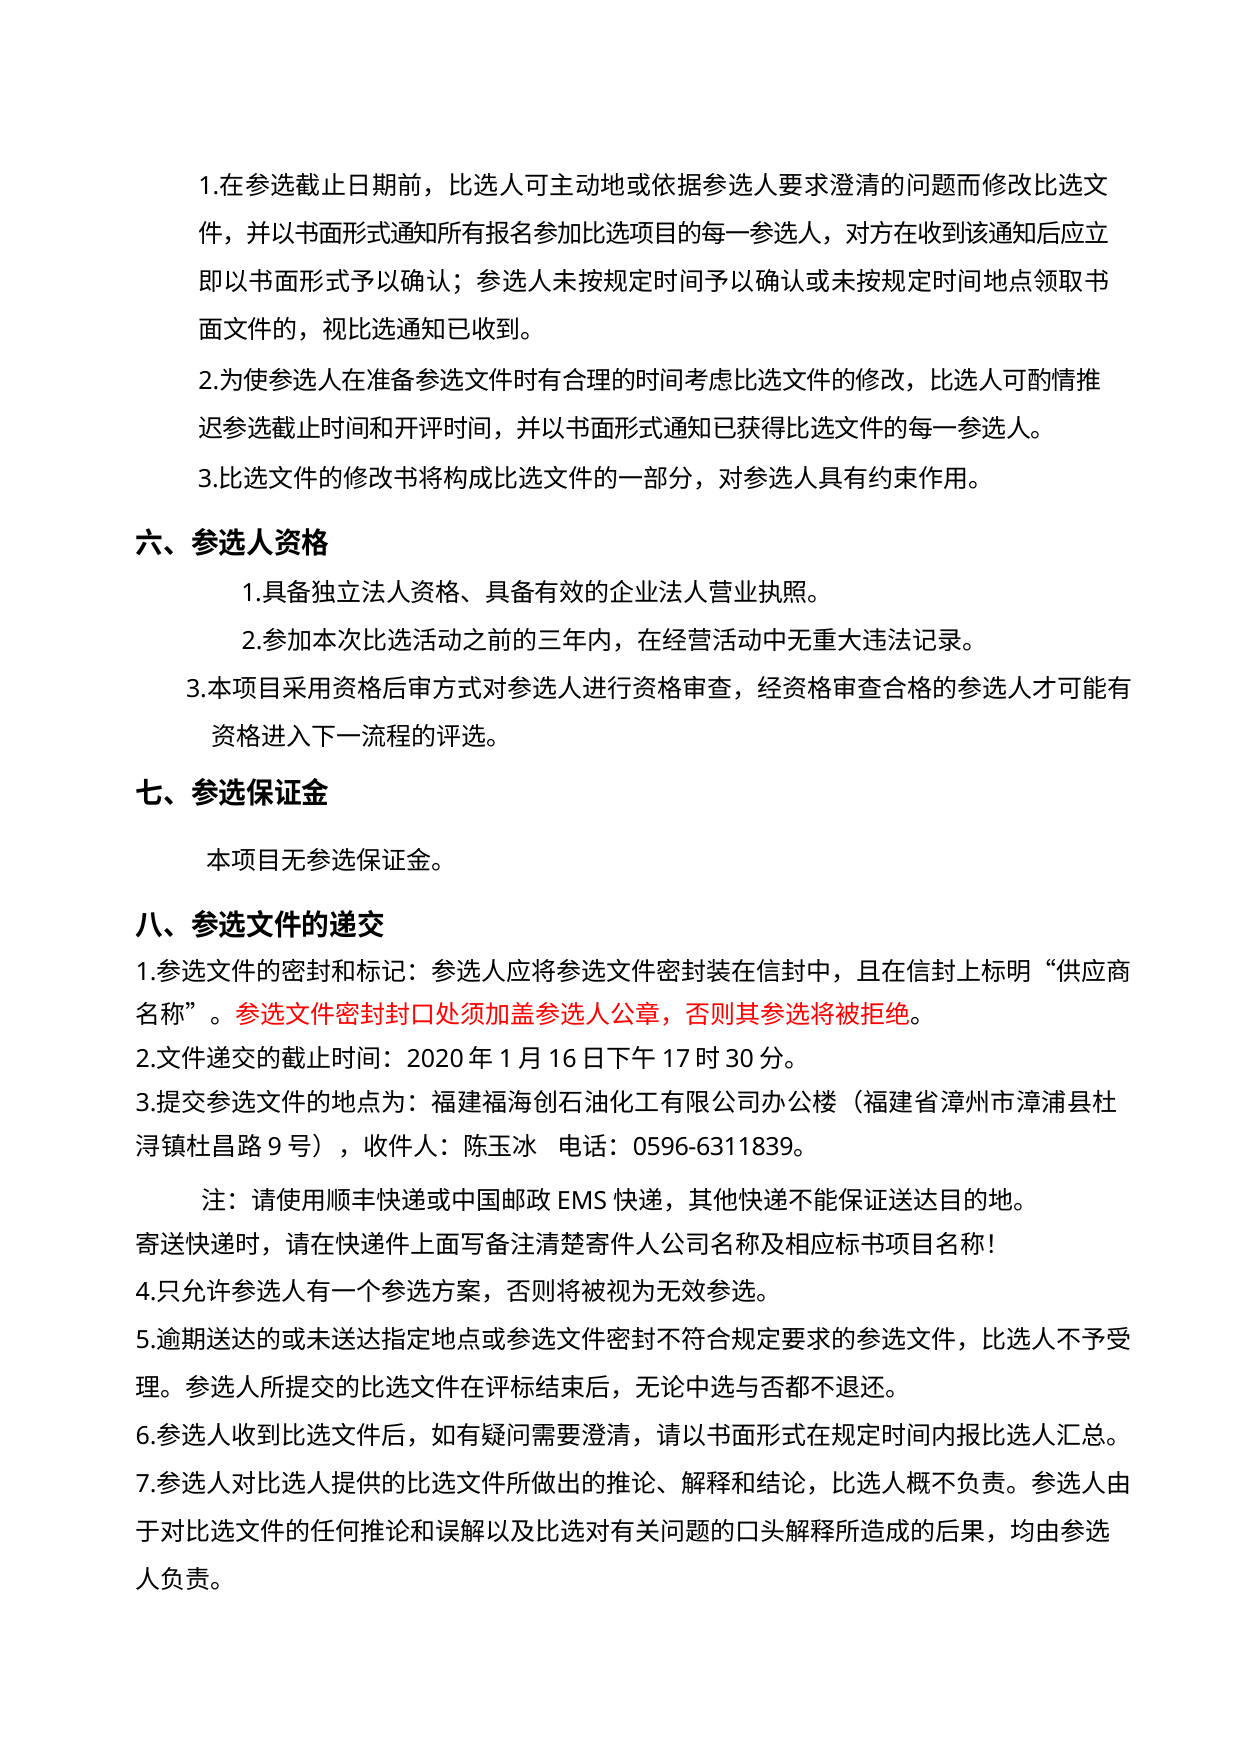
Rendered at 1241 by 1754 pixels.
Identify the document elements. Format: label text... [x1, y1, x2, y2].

text 3.本项目采用资格后审方式对参选人进行资格审查，经资格审查合格的参选人才可能有资格进入下一流程的评选。 [186, 659, 1134, 755]
subtitle 七、参选保证金 [135, 765, 1134, 813]
text 寄送快递时，请在快递件上面写备注清楚寄件人公司名称及相应标书项目名称！ [135, 1218, 1134, 1262]
text 1.在参选截止日期前，比选人可主动地或依据参选人要求澄清的问题而修改比选文件，并以书面形式通知所有报名参加比选项目的每一参选人，对方在收到该通知后应立即以书面形式予以确认；参选人未按规定时间予以确认或未按规定时间地点领取书面文件的，视比选通知已收到。 [198, 156, 1110, 348]
text 2.参加本次比选活动之前的三年内，在经营活动中无重大违法记录。 [191, 611, 1134, 659]
subtitle 注：请使用顺丰快递或中国邮政 EMS 快递，其他快递不能保证送达目的地。 [201, 1175, 1123, 1218]
text 5.逾期送达的或未送达指定地点或参选文件密封不符合规定要求的参选文件，比选人不予受理。参选人所提交的比选文件在评标结束后，无论中选与否都不退还。 [135, 1310, 1134, 1406]
subtitle 六、参选人资格 [135, 515, 1134, 563]
subtitle 本项目无参选保证金。 [206, 831, 1134, 879]
text 1.参选文件的密封和标记：参选人应将参选文件密封装在信封中，且在信封上标明“供应商名称”。参选文件密封封口处须加盖参选人公章，否则其参选将被拒绝。 [135, 945, 1134, 1032]
text 7.参选人对比选人提供的比选文件所做出的推论、解释和结论，比选人概不负责。参选人由于对比选文件的任何推论和误解以及比选对有关问题的口头解释所造成的后果，均由参选人负责。 [135, 1454, 1134, 1598]
text 1.具备独立法人资格、具备有效的企业法人营业执照。 [191, 563, 1134, 611]
text 3.提交参选文件的地点为：福建福海创石油化工有限公司办公楼（福建省漳州市漳浦县杜浔镇杜昌路9号），收件人：陈玉冰 电话：0596-6311839。 [135, 1076, 1134, 1164]
text 2.为使参选人在准备参选文件时有合理的时间考虑比选文件的修改，比选人可酌情推迟参选截止时间和开评时间，并以书面形式通知已获得比选文件的每一参选人。 [198, 351, 1111, 447]
subtitle 八、参选文件的递交 [135, 897, 1134, 945]
text 2.文件递交的截止时间：2020年1月16日下午17时30分。 [135, 1032, 1134, 1076]
text 6.参选人收到比选文件后，如有疑问需要澄清，请以书面形式在规定时间内报比选人汇总。 [135, 1406, 1134, 1454]
text 4.只允许参选人有一个参选方案，否则将被视为无效参选。 [135, 1262, 1134, 1310]
text 3.比选文件的修改书将构成比选文件的一部分，对参选人具有约束作用。 [198, 449, 1134, 497]
